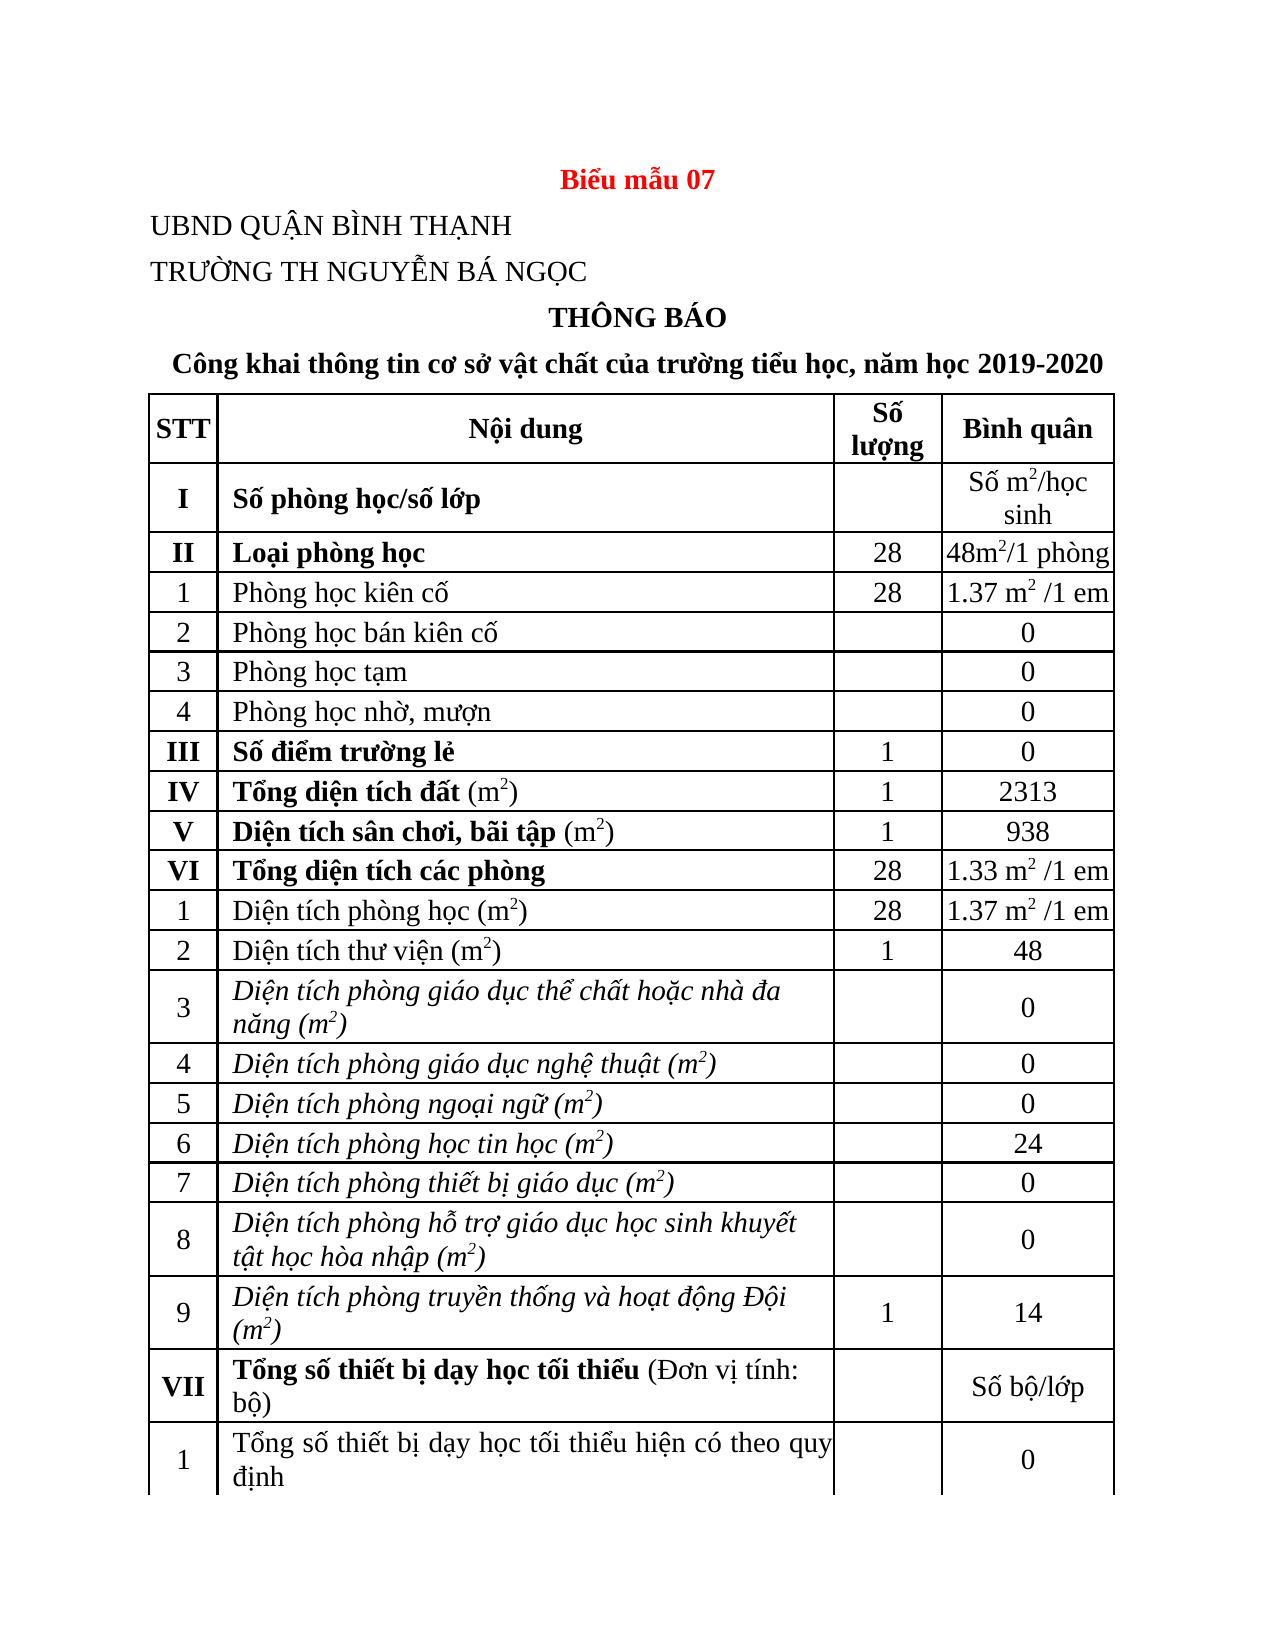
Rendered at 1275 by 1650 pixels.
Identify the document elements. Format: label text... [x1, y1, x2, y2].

table_cell 0 [943, 653, 1113, 690]
table_header Số lượng [835, 395, 941, 462]
table_cell Diện tích phòng giáo dục nghệ thuật (m2) [219, 1044, 833, 1082]
table_cell 1 [150, 1423, 216, 1494]
table_cell Diện tích phòng thiết bị giáo dục (m2) [219, 1164, 833, 1201]
table_cell 0 [943, 732, 1113, 770]
table_cell Diện tích thư viện (m2) [219, 931, 833, 969]
table_cell 28 [835, 573, 941, 611]
table_cell Diện tích sân chơi, bãi tập (m2) [219, 812, 833, 849]
table_cell 1 [150, 891, 216, 929]
table_cell IV [150, 772, 216, 809]
table_cell 0 [943, 1164, 1113, 1201]
text UBND QUẬN BÌNH THẠNH [150, 208, 1125, 242]
table_cell 1 [835, 772, 941, 809]
table_cell 4 [150, 692, 216, 730]
table_cell Diện tích phòng hỗ trợ giáo dục học sinh khuyết tật học hòa nhập (m2) [219, 1203, 833, 1274]
table_cell [835, 464, 941, 531]
table_cell 1.37 m2 /1 em [943, 573, 1113, 611]
table_cell Tổng số thiết bị dạy học tối thiểu (Đơn vị tính: bộ) [219, 1350, 833, 1421]
table_cell 8 [150, 1203, 216, 1274]
table_cell 1.33 m2 /1 em [943, 851, 1113, 889]
table_cell 1 [835, 812, 941, 849]
table_cell 24 [943, 1124, 1113, 1161]
table_cell 48m2/1 phòng [943, 533, 1113, 571]
table_cell Diện tích phòng học (m2) [219, 891, 833, 929]
table_cell 6 [150, 1124, 216, 1161]
table_cell Số điểm trường lẻ [219, 732, 833, 770]
table_cell Diện tích phòng học tin học (m2) [219, 1124, 833, 1161]
table_cell 0 [943, 1084, 1113, 1122]
table_cell [835, 692, 941, 730]
table_cell [835, 1350, 941, 1421]
table_cell 3 [150, 971, 216, 1042]
table_cell Phòng học kiên cố [219, 573, 833, 611]
table_cell 2313 [943, 772, 1113, 809]
table_cell Loại phòng học [219, 533, 833, 571]
table_cell 5 [150, 1084, 216, 1122]
table_cell [835, 613, 941, 650]
table_cell 28 [835, 891, 941, 929]
text TRƯỜNG TH NGUYỄN BÁ NGỌC [150, 254, 1125, 288]
table_cell 14 [943, 1277, 1113, 1348]
table_cell 3 [150, 653, 216, 690]
text Công khai thông tin cơ sở vật chất của trường tiểu học, năm học 2019-2020 [150, 347, 1125, 380]
table_cell Số m2/học sinh [943, 464, 1113, 531]
table_cell 4 [150, 1044, 216, 1082]
table_cell Tổng diện tích đất (m2) [219, 772, 833, 809]
table_cell 1.37 m2 /1 em [943, 891, 1113, 929]
table_cell 0 [943, 1203, 1113, 1274]
text Biểu mẫu 07 [150, 162, 1125, 196]
table_cell 1 [835, 1277, 941, 1348]
table_cell 28 [835, 533, 941, 571]
table_cell Tổng diện tích các phòng [219, 851, 833, 889]
table_cell Diện tích phòng truyền thống và hoạt động Đội (m2) [219, 1277, 833, 1348]
table_cell I [150, 464, 216, 531]
table_cell [835, 1423, 941, 1494]
table_header Nội dung [219, 395, 833, 462]
table_cell 1 [835, 931, 941, 969]
table_cell 9 [150, 1277, 216, 1348]
table_cell 0 [943, 692, 1113, 730]
table_cell II [150, 533, 216, 571]
table_cell 0 [943, 971, 1113, 1042]
table_cell [835, 1084, 941, 1122]
table_cell Diện tích phòng giáo dục thể chất hoặc nhà đa năng (m2) [219, 971, 833, 1042]
table_cell V [150, 812, 216, 849]
table_cell 0 [943, 1423, 1113, 1494]
table_cell 48 [943, 931, 1113, 969]
table_cell [835, 1124, 941, 1161]
table_cell Tổng số thiết bị dạy học tối thiểu hiện có theo quy định [219, 1423, 833, 1494]
table_header Bình quân [943, 395, 1113, 462]
text THÔNG BÁO [150, 301, 1125, 334]
table_cell 2 [150, 931, 216, 969]
table_cell [835, 1044, 941, 1082]
table_cell Phòng học nhờ, mượn [219, 692, 833, 730]
table_cell 2 [150, 613, 216, 650]
table_cell Số bộ/lớp [943, 1350, 1113, 1421]
table_header STT [150, 395, 216, 462]
table_cell 1 [835, 732, 941, 770]
table_cell Phòng học tạm [219, 653, 833, 690]
table_cell VII [150, 1350, 216, 1421]
table_cell 28 [835, 851, 941, 889]
table_cell Diện tích phòng ngoại ngữ (m2) [219, 1084, 833, 1122]
table_cell Phòng học bán kiên cố [219, 613, 833, 650]
table_cell 0 [943, 1044, 1113, 1082]
table_cell [835, 1164, 941, 1201]
table_cell [835, 1203, 941, 1274]
table_cell [835, 971, 941, 1042]
table_cell 0 [943, 613, 1113, 650]
table_cell 7 [150, 1164, 216, 1201]
table_cell [835, 653, 941, 690]
table_cell 1 [150, 573, 216, 611]
table_cell III [150, 732, 216, 770]
table_cell Số phòng học/số lớp [219, 464, 833, 531]
table_cell 938 [943, 812, 1113, 849]
table_cell VI [150, 851, 216, 889]
